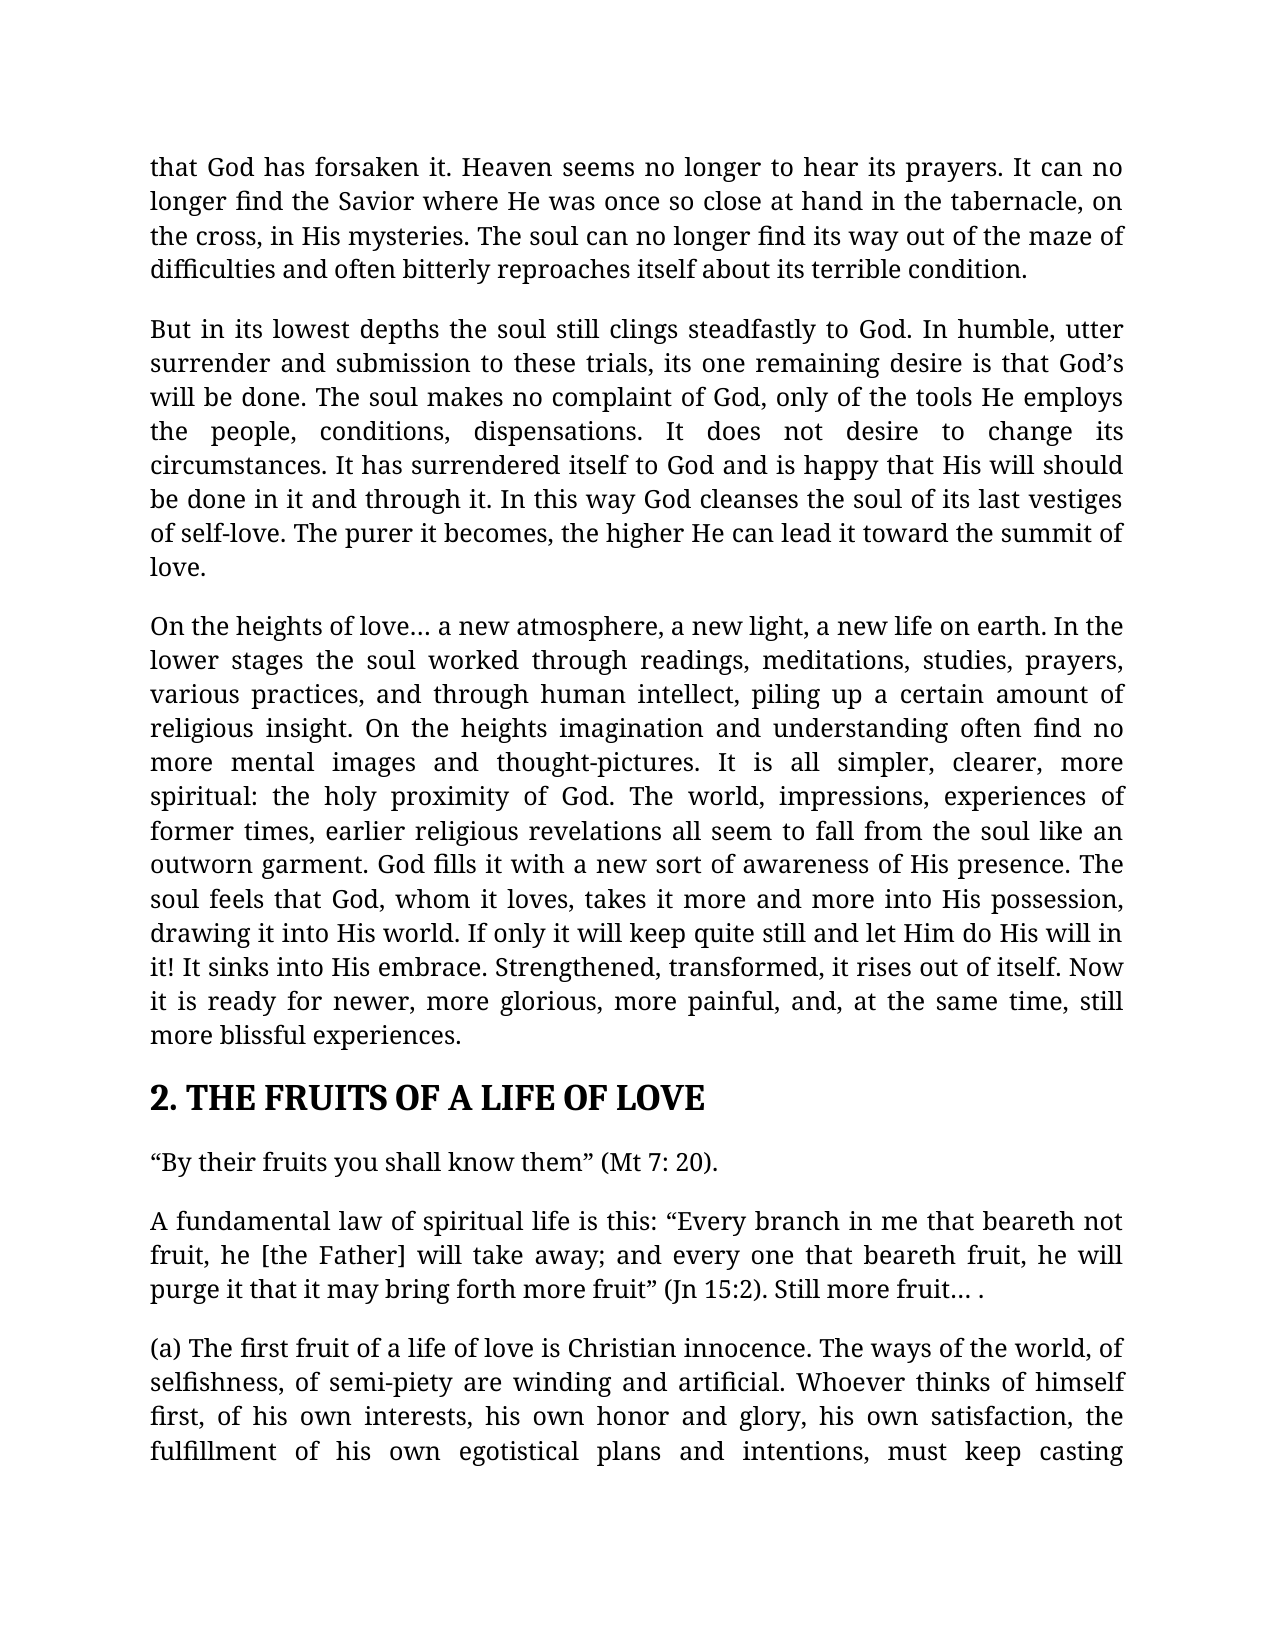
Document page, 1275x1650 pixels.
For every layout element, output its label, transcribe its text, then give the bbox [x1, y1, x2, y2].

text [150, 1331, 1125, 1467]
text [150, 150, 1125, 286]
text A fundamental law of spiritual life is this: “Every branch in me that beareth not fruit, he [the Father] will take away; and every one that beareth fruit, he will purge it that it may bring forth more fruit” (Jn 15:2). Still more fruit… . [150, 1204, 1125, 1306]
text On the heights of love… a new atmosphere, a new light, a new life on earth. In the lower stages the soul worked through readings, meditations, studies, prayers, various practices, and through human intellect, piling up a certain amount of religious insight. On the heights imagination and understanding often find no more mental images and thought-pictures. It is all simpler, clearer, more spiritual: the holy proximity of God. The world, impressions, experiences of former times, earlier religious revelations all seem to fall from the soul like an outworn garment. God fills it with a new sort of awareness of His presence. The soul feels that God, whom it loves, takes it more and more into His possession, drawing it into His world. If only it will keep quite still and let Him do His will in it! It sinks into His embrace. Strengthened, transformed, it rises out of itself. Now it is ready for newer, more glorious, more painful, and, at the same time, still more blissful experiences. [150, 609, 1125, 1052]
text “By their fruits you shall know them” (Mt 7: 20). [150, 1145, 1125, 1179]
subtitle 2. THE FRUITS OF A LIFE OF LOVE [150, 1077, 1125, 1120]
text But in its lowest depths the soul still clings steadfastly to God. In humble, utter surrender and submission to these trials, its one remaining desire is that God’s will be done. The soul makes no complaint of God, only of the tools He employs the people, conditions, dispensations. It does not desire to change its circumstances. It has surrendered itself to God and is happy that His will should be done in it and through it. In this way God cleanses the soul of its last vestiges of self-love. The purer it becomes, the higher He can lead it toward the summit of love. [150, 311, 1125, 584]
